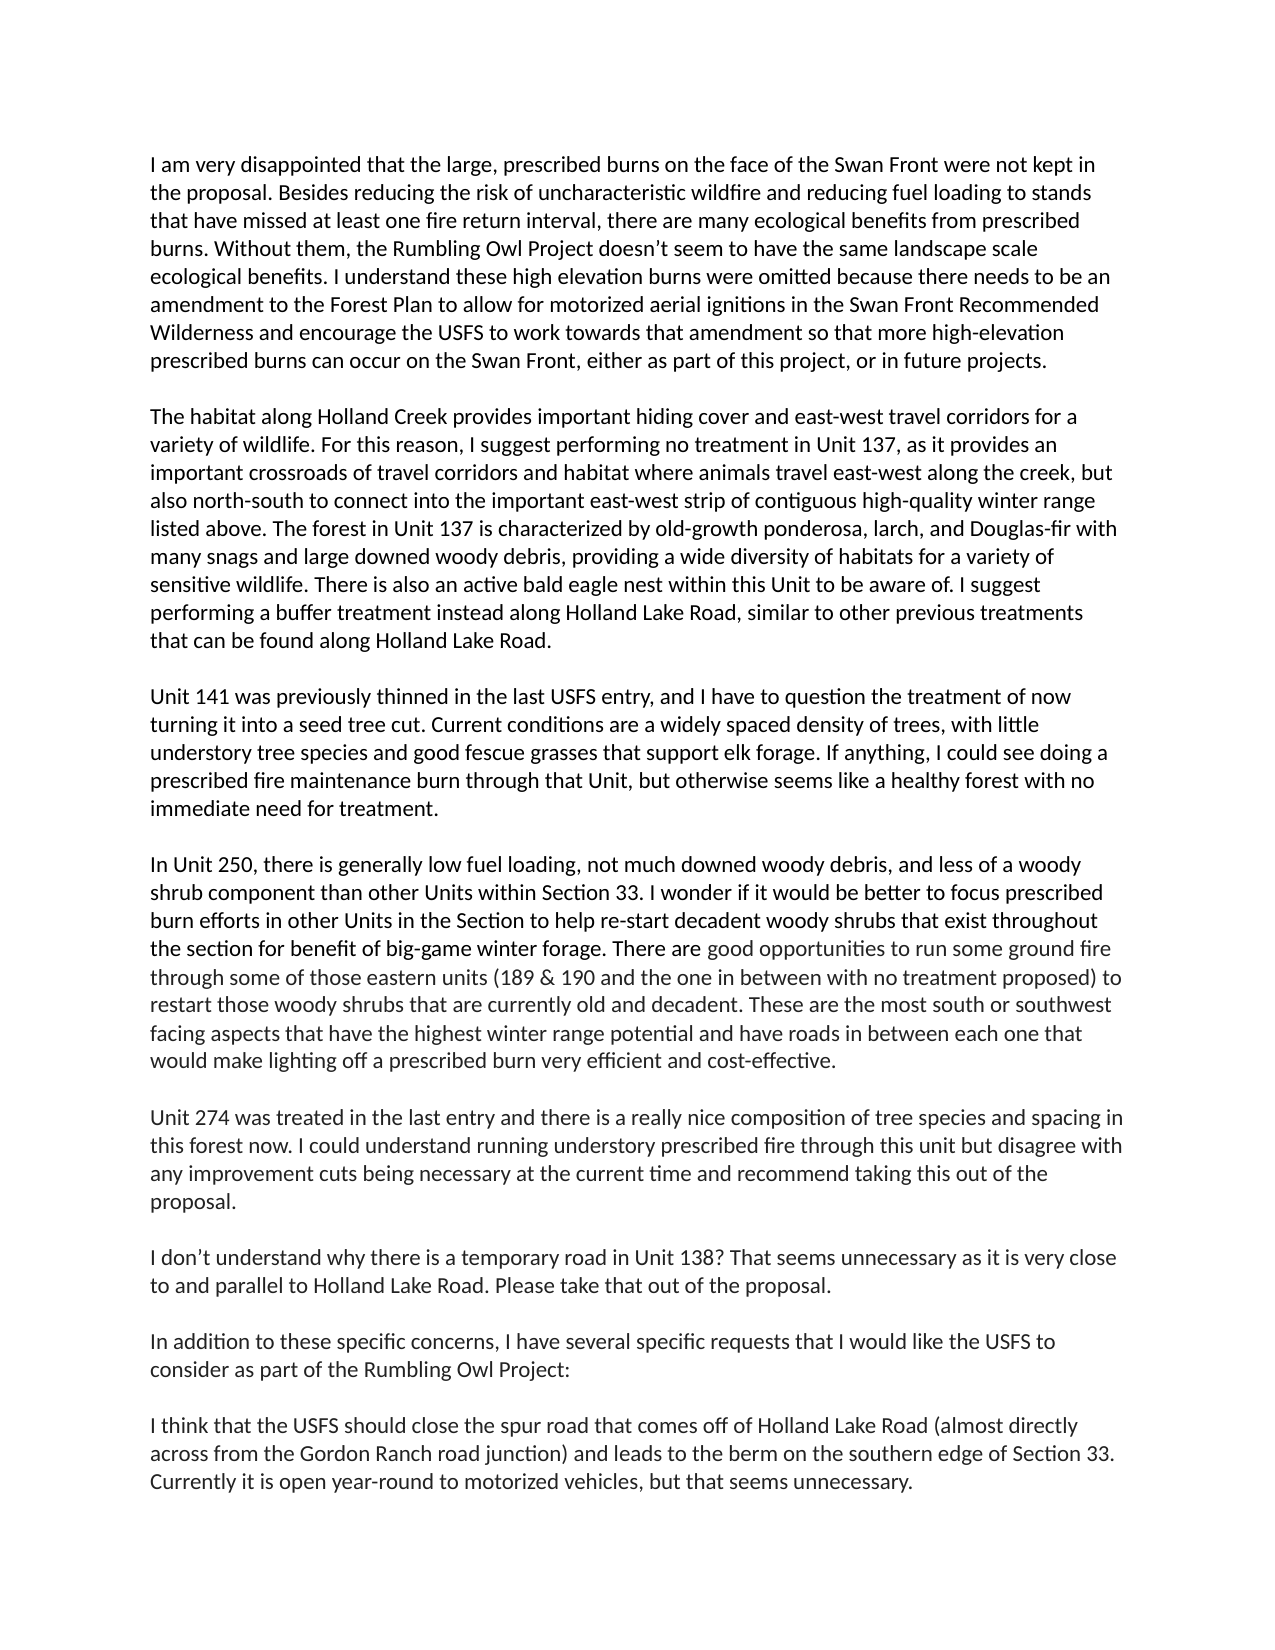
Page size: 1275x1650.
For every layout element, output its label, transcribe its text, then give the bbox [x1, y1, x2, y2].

text Unit 274 was treated in the last entry and there is a really nice composition of tree species and spacing in this forest now. I could understand running understory prescribed fire through this unit but disagree with any improvement cuts being necessary at the current time and recommend taking this out of the proposal. [237, 1131, 1125, 1215]
text Unit 141 was previously thinned in the last USFS entry, and I have to question the treatment of now turning it into a seed tree cut. Current conditions are a widely spaced density of trees, with little understory tree species and good fescue grasses that support elk forage. If anything, I could see doing a prescribed fire maintenance burn through that Unit, but otherwise seems like a healthy forest with no immediate need for treatment. [150, 682, 1125, 822]
text I think that the USFS should close the spur road that comes off of Holland Lake Road (almost directly across from the Gordon Ranch road junction) and leads to the berm on the southern edge of Section 33. Currently it is open year-round to motorized vehicles, but that seems unnecessary. [914, 1411, 1125, 1495]
text The habitat along Holland Creek provides important hiding cover and east-west travel corridors for a variety of wildlife. For this reason, I suggest performing no treatment in Unit 137, as it provides an important crossroads of travel corridors and habitat where animals travel east-west along the creek, but also north-south to connect into the important east-west strip of contiguous high-quality winter range listed above. The forest in Unit 137 is characterized by old-growth ponderosa, larch, and Douglas-fir with many snags and large downed woody debris, providing a wide diversity of habitats for a variety of sensitive wildlife. There is also an active bald eagle nest within this Unit to be aware of. I suggest performing a buffer treatment instead along Holland Lake Road, similar to other previous treatments that can be found along Holland Lake Road. [150, 402, 1125, 654]
text I am very disappointed that the large, prescribed burns on the face of the Swan Front were not kept in the proposal. Besides reducing the risk of uncharacteristic wildfire and reducing fuel loading to stands that have missed at least one fire return interval, there are many ecological benefits from prescribed burns. Without them, the Rumbling Owl Project doesn’t seem to have the same landscape scale ecological benefits. I understand these high elevation burns were omitted because there needs to be an amendment to the Forest Plan to allow for motorized aerial ignitions in the Swan Front Recommended Wilderness and encourage the USFS to work towards that amendment so that more high-elevation prescribed burns can occur on the Swan Front, either as part of this project, or in future projects. [150, 150, 1125, 374]
text I don’t understand why there is a temporary road in Unit 138? That seems unnecessary as it is very close to and parallel to Holland Lake Road. Please take that out of the proposal. [833, 1243, 1125, 1299]
text In addition to these specific concerns, I have several specific requests that I would like the USFS to consider as part of the Rumbling Owl Project: [571, 1327, 1125, 1383]
text In Unit 250, there is generally low fuel loading, not much downed woody debris, and less of a woody shrub component than other Units within Section 33. I wonder if it would be better to focus prescribed burn efforts in other Units in the Section to help re-start decadent woody shrubs that exist throughout the section for benefit of big-game winter forage. There are good opportunities to run some ground fire through some of those eastern units (189 & 190 and the one in between with no treatment proposed) to restart those woody shrubs that are currently old and decadent. These are the most south or southwest facing aspects that have the highest winter range potential and have roads in between each one that would make lighting off a prescribed burn very efficient and cost-effective. [150, 851, 1125, 1075]
